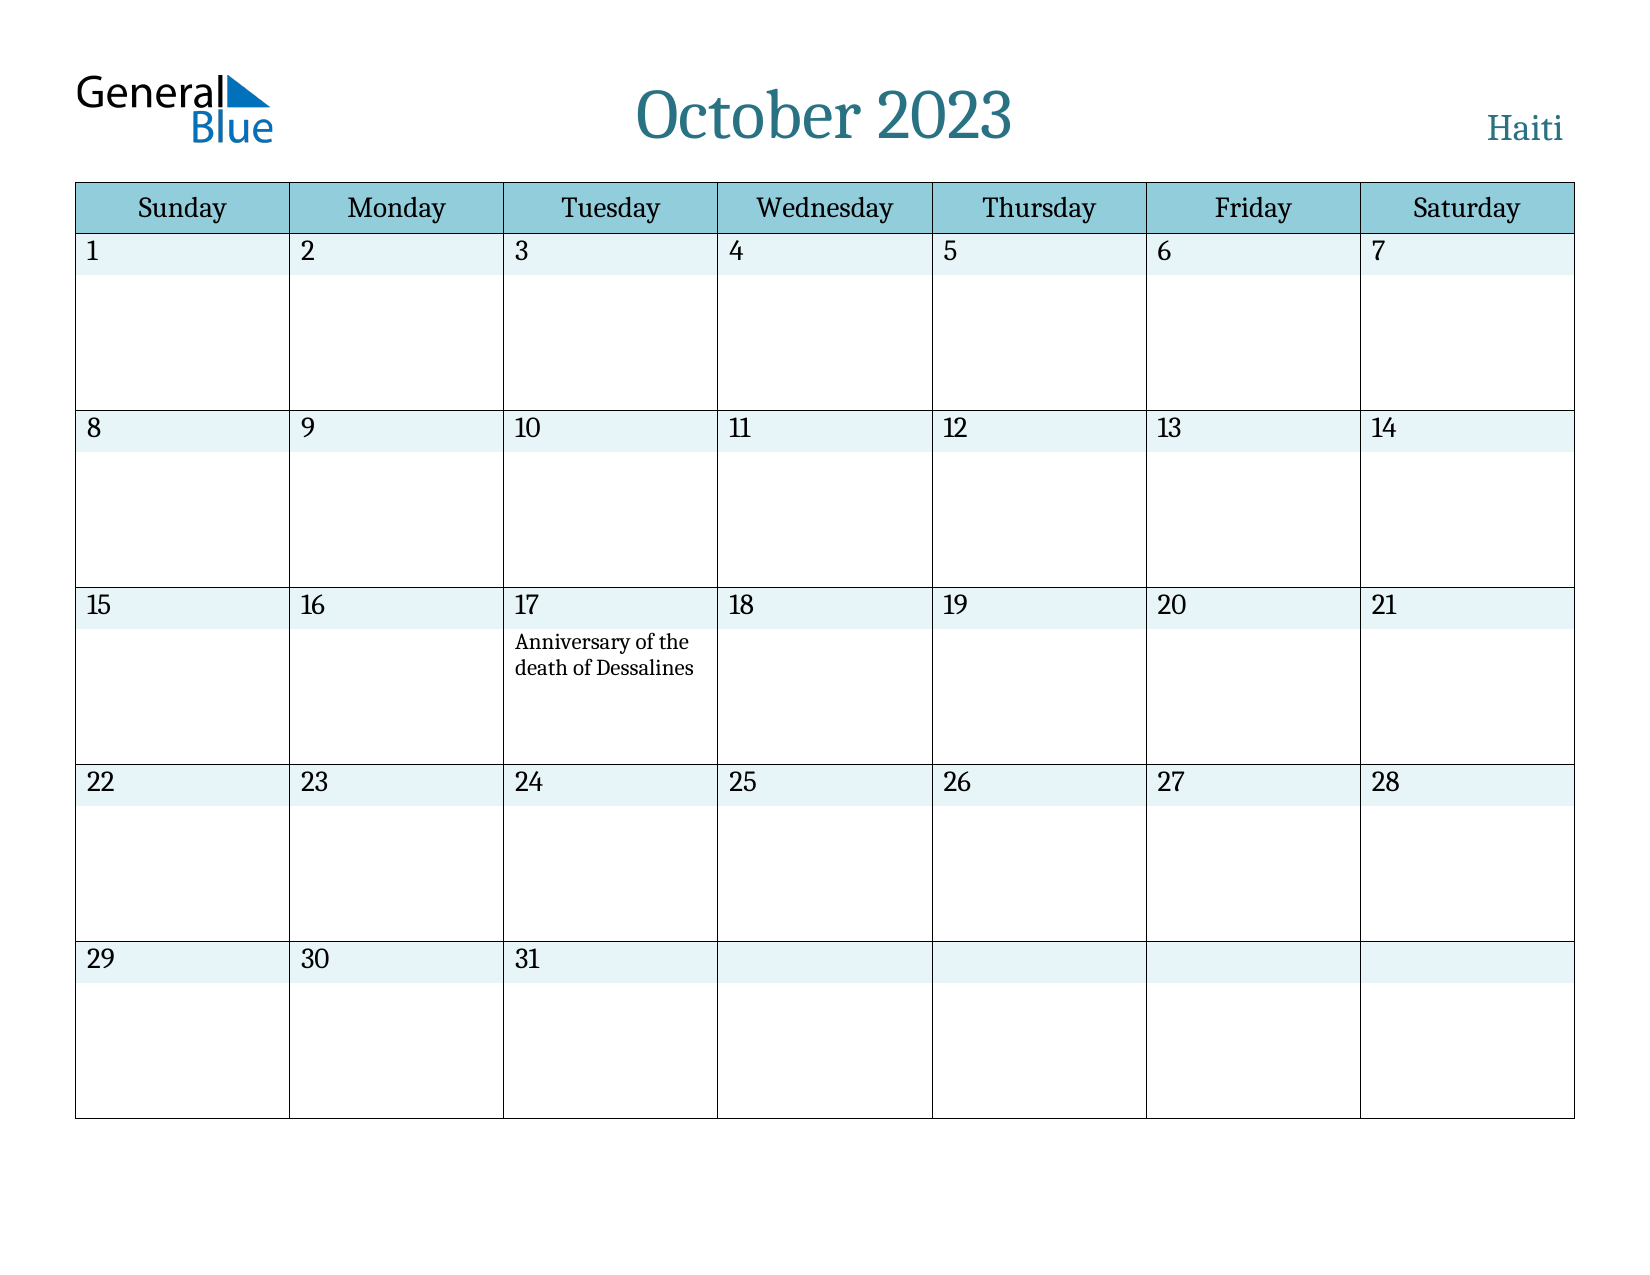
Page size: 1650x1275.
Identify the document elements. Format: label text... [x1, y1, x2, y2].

table_cell 31 [504, 942, 717, 983]
table_cell [1147, 806, 1360, 941]
table_cell 10 [504, 411, 717, 452]
table_cell [1361, 452, 1574, 587]
table_cell Friday [1147, 183, 1360, 233]
table_cell 27 [1147, 765, 1360, 806]
table_cell 21 [1361, 588, 1574, 629]
table_cell [718, 983, 932, 1118]
table_cell [504, 275, 717, 410]
table_cell 25 [718, 765, 932, 806]
table_cell [1361, 983, 1574, 1118]
table_cell 13 [1147, 411, 1360, 452]
table_cell [76, 983, 289, 1118]
table_cell 24 [504, 765, 717, 806]
table_cell 30 [290, 942, 503, 983]
table_cell Anniversary of the death of Dessalines [504, 629, 717, 764]
table_cell [290, 983, 503, 1118]
table_cell [718, 452, 932, 587]
table_cell 22 [76, 765, 289, 806]
table_header October 2023 [504, 75, 1146, 182]
table_cell [933, 806, 1146, 941]
table_cell 20 [1147, 588, 1360, 629]
table_cell 9 [290, 411, 503, 452]
table_cell Sunday [76, 183, 289, 233]
table_cell [933, 629, 1146, 764]
table_cell 28 [1361, 765, 1574, 806]
table_cell 19 [933, 588, 1146, 629]
table_cell [1147, 983, 1360, 1118]
table_cell 11 [718, 411, 932, 452]
table_cell Thursday [933, 183, 1146, 233]
table_cell [1361, 942, 1574, 983]
table_cell [1147, 452, 1360, 587]
table_cell [504, 452, 717, 587]
table_cell [1147, 275, 1360, 410]
table_cell [718, 275, 932, 410]
table_cell [1361, 275, 1574, 410]
table_cell 12 [933, 411, 1146, 452]
table_cell 1 [76, 234, 289, 275]
picture [77, 75, 273, 143]
table_cell 3 [504, 234, 717, 275]
table_cell Tuesday [504, 183, 717, 233]
table_cell [76, 452, 289, 587]
table_cell [718, 806, 932, 941]
table_cell [76, 275, 289, 410]
table_cell [933, 983, 1146, 1118]
table_cell 7 [1361, 234, 1574, 275]
table_cell [290, 629, 503, 764]
table_cell [504, 806, 717, 941]
table_cell [76, 629, 289, 764]
table_cell Saturday [1361, 183, 1574, 233]
table_cell [76, 806, 289, 941]
table_cell [290, 275, 503, 410]
table_cell 16 [290, 588, 503, 629]
table_cell [290, 452, 503, 587]
table_cell [933, 452, 1146, 587]
table_cell Wednesday [718, 183, 932, 233]
table_cell [1147, 629, 1360, 764]
table_cell [290, 806, 503, 941]
table_cell 5 [933, 234, 1146, 275]
table_cell 6 [1147, 234, 1360, 275]
table_cell [504, 983, 717, 1118]
table_cell [933, 942, 1146, 983]
table_cell 26 [933, 765, 1146, 806]
table_cell 8 [76, 411, 289, 452]
table_header [76, 75, 503, 182]
table_cell 15 [76, 588, 289, 629]
table_cell 29 [76, 942, 289, 983]
table_cell [1361, 806, 1574, 941]
table_cell [718, 629, 932, 764]
table_cell [718, 942, 932, 983]
table_cell 23 [290, 765, 503, 806]
table_cell 14 [1361, 411, 1574, 452]
table_cell 4 [718, 234, 932, 275]
table_cell 17 [504, 588, 717, 629]
table_cell Monday [290, 183, 503, 233]
table_cell 18 [718, 588, 932, 629]
table_header Haiti [1146, 75, 1574, 182]
table_cell [1361, 629, 1574, 764]
table_cell [1147, 942, 1360, 983]
table_cell [933, 275, 1146, 410]
table_cell 2 [290, 234, 503, 275]
